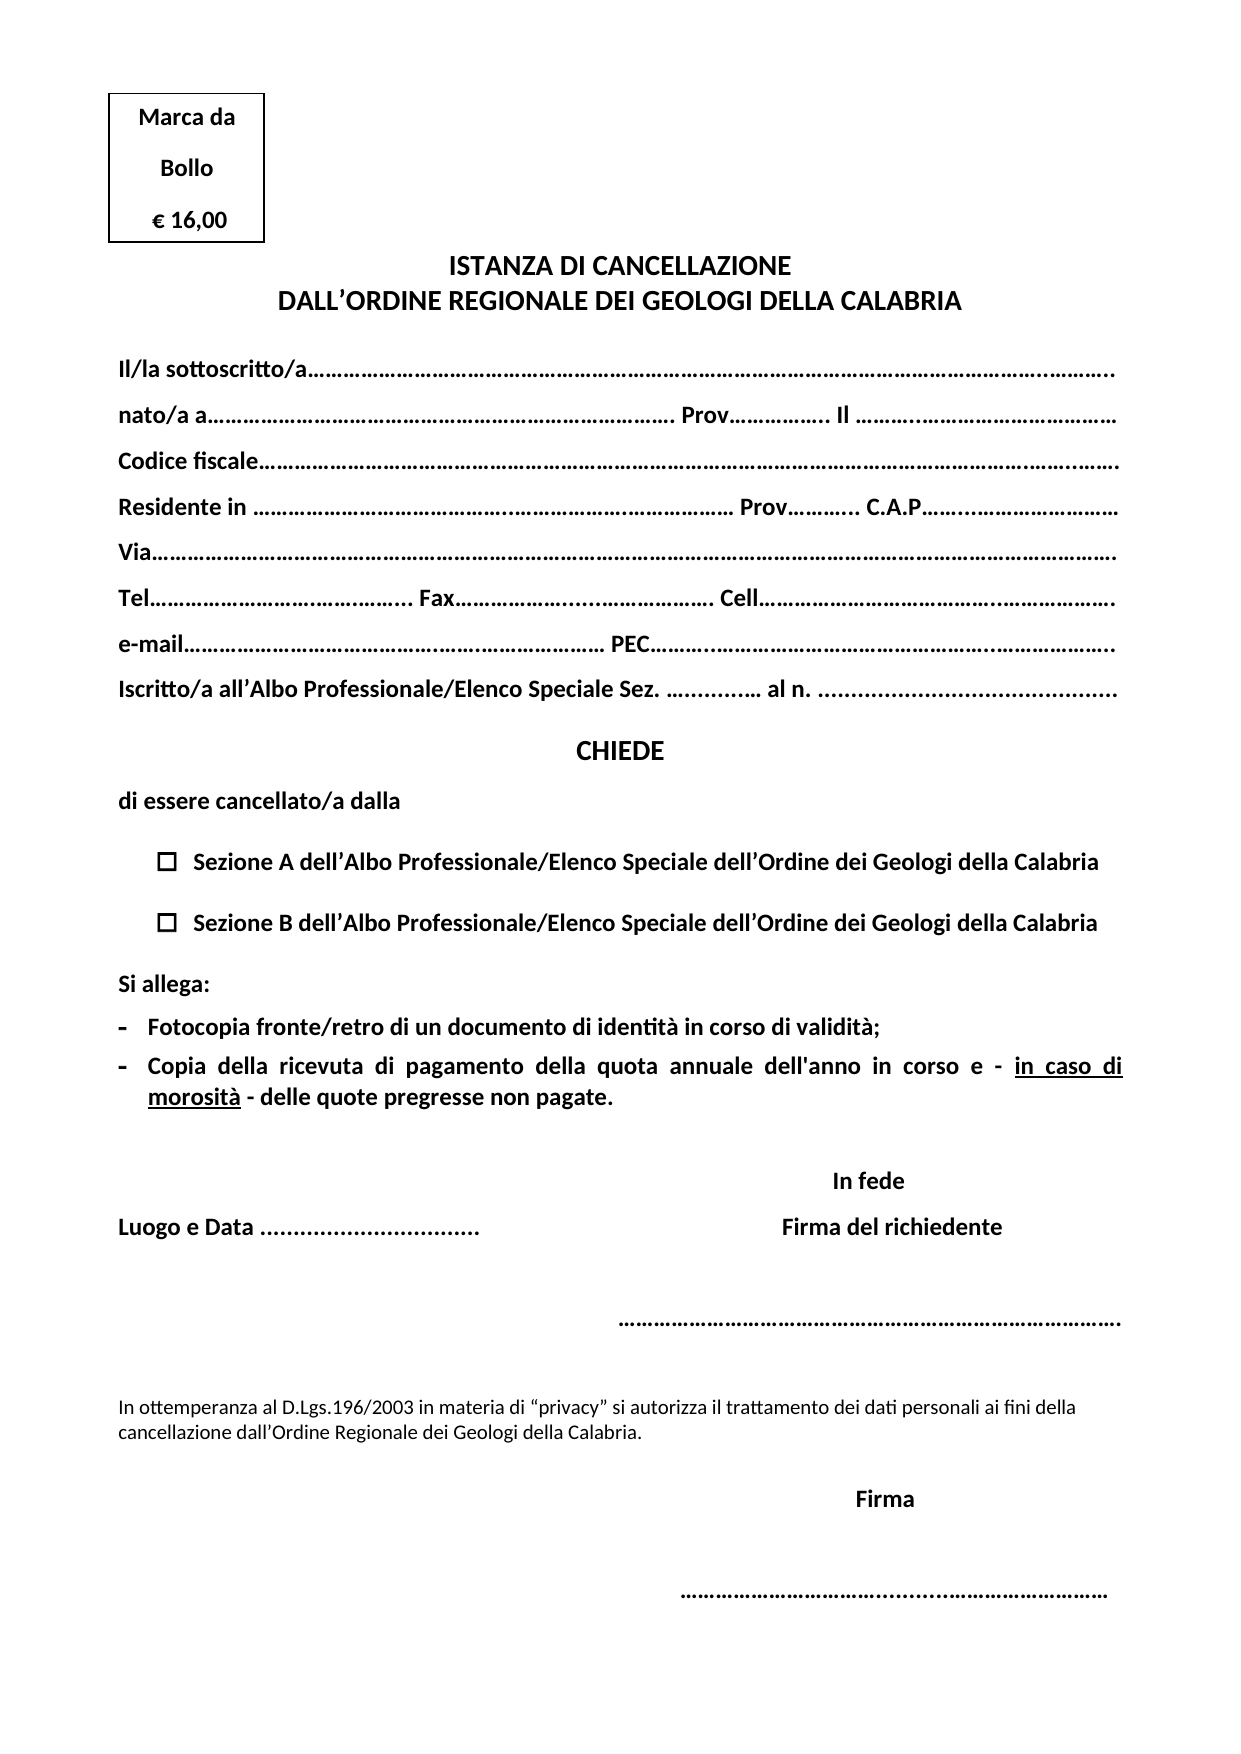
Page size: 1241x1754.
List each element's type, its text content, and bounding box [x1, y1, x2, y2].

list Sezione B dell’Albo Professionale/Elenco Speciale dell’Ordine dei Geologi della Calabria [156, 907, 1122, 938]
text Iscritto/a all’Albo Professionale/Elenco Speciale Sez. ….........… al n. ............................................. [118, 674, 1122, 704]
text e-mail…………………………………….…….………………… PEC………..………………………………………..……………….. [118, 628, 1122, 658]
text Si allega: [118, 968, 1122, 999]
text Luogo e Data ................................. Firma del richiedente [118, 1211, 1122, 1242]
text Tel……………………….…….……... Fax………………......………………. Cell…………………………………..………………. [118, 582, 1122, 613]
text Codice fiscale………………………………………………………………………………………………………………….……..……. [118, 445, 1122, 476]
text cancellazione dall’Ordine Regionale dei Geologi della Calabria. [118, 1419, 1122, 1445]
list Fotocopia fronte/retro di un documento di identità in corso di validità; [118, 1011, 1122, 1042]
text Residente in ……………………………………..……………….……………… Prov………... C.A.P……...…………………… [118, 491, 1122, 521]
text Il/la sottoscritto/a……………………………………………………………………………………………………………..……….. [118, 353, 1122, 384]
text In fede [118, 1165, 1122, 1196]
text ……………………………...........……………………… [634, 1574, 1122, 1605]
text nato/a a……………………………………………………………………. Prov…………….. Il ………..…………………………… [118, 399, 1122, 430]
text CHIEDE [118, 732, 1122, 767]
text di essere cancellato/a dalla [118, 785, 1122, 816]
text DALL’ORDINE REGIONALE DEI GEOLOGI DELLA CALABRIA [118, 282, 1122, 318]
text Via………………………………………………………………………………………………………………………………………………. [118, 536, 1122, 567]
text …………………………………………………………………………. [118, 1303, 1122, 1333]
text ISTANZA DI CANCELLAZIONE [118, 247, 1122, 282]
text Firma [118, 1483, 1122, 1513]
text In ottemperanza al D.Lgs.196/2003 in materia di “privacy” si autorizza il trattamento dei dati personali ai fini della [118, 1394, 1122, 1419]
list Copia della ricevuta di pagamento della quota annuale dell'anno in corso e - in caso di morosità - delle quote pregresse non pagate. [118, 1050, 1122, 1111]
list Sezione A dell’Albo Professionale/Elenco Speciale dell’Ordine dei Geologi della Calabria [156, 846, 1122, 877]
